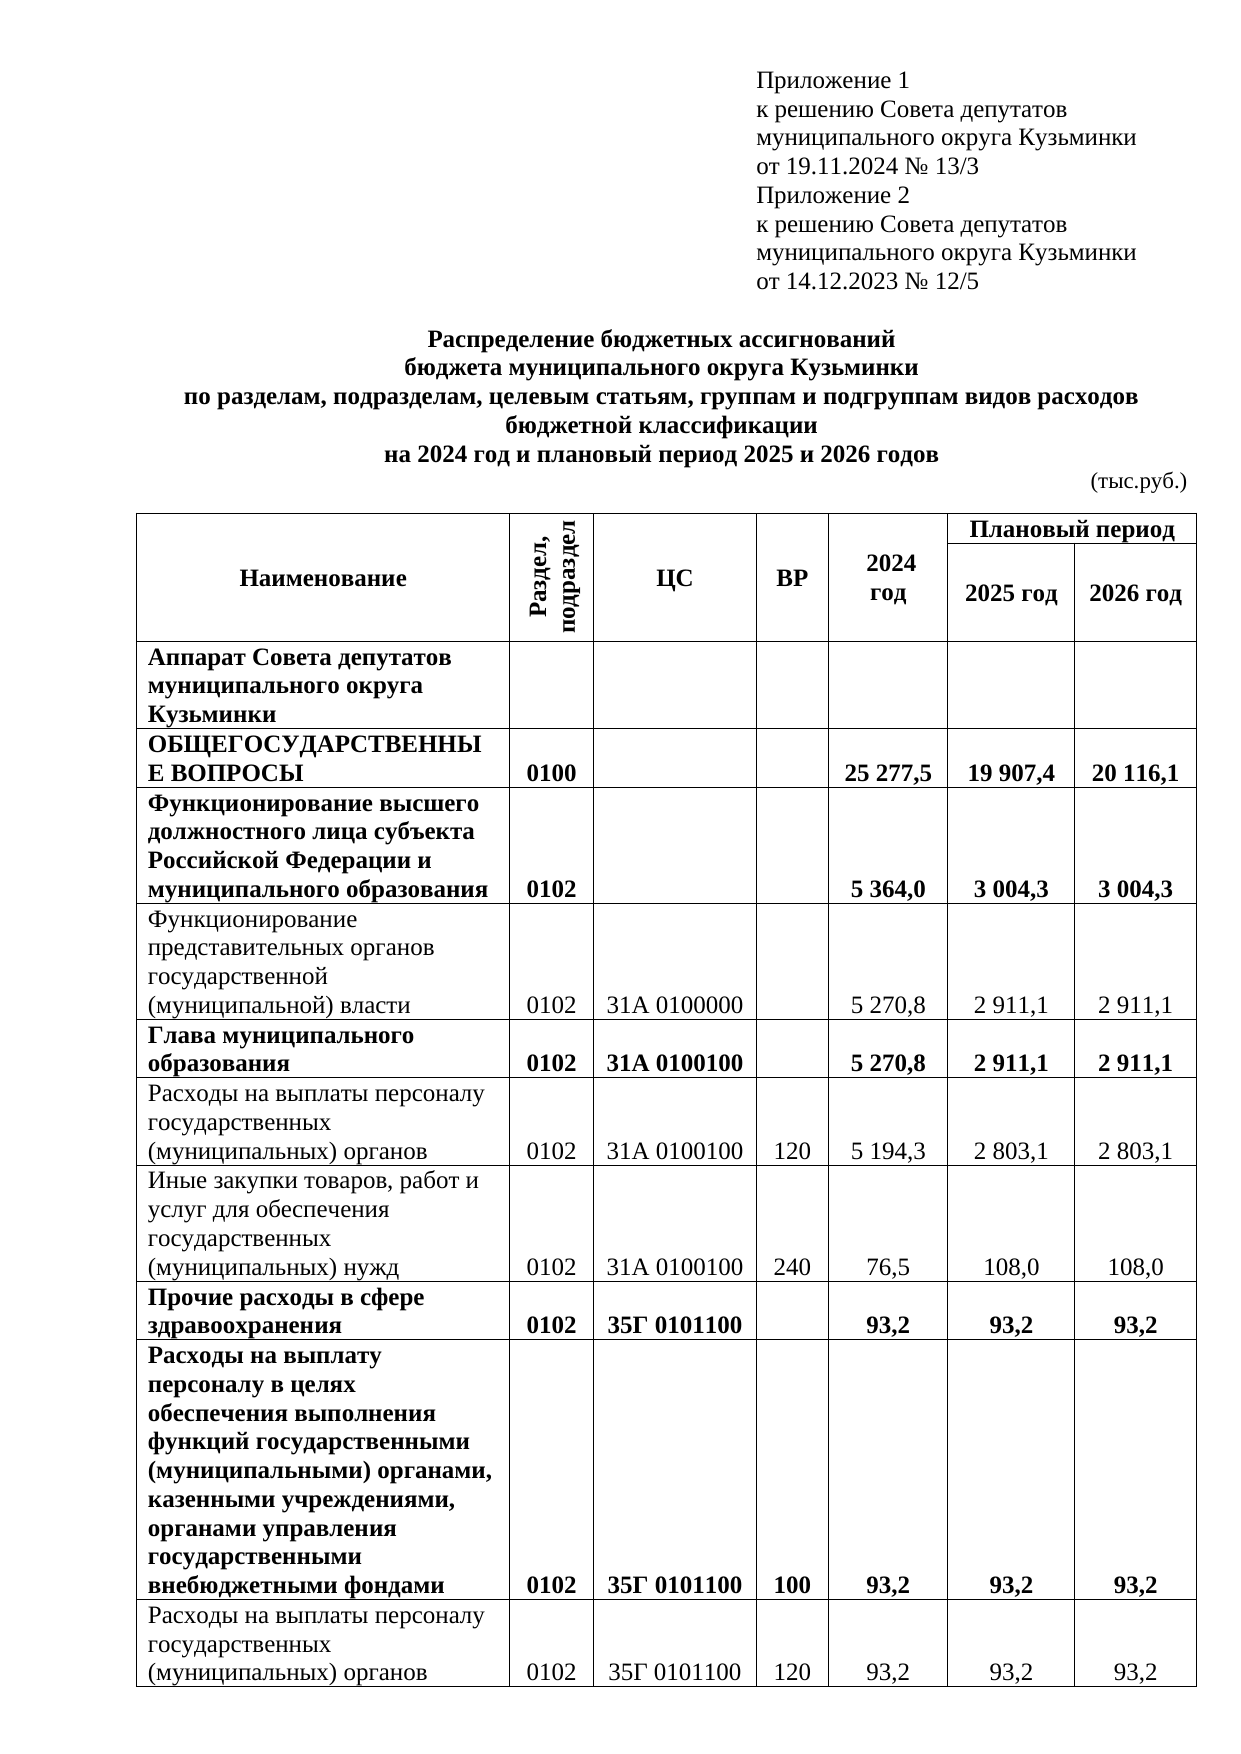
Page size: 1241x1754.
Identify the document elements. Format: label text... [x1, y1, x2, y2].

table_cell 93,2 [829, 1282, 947, 1339]
table_cell 93,2 [948, 1340, 1074, 1599]
table_cell 2 803,1 [948, 1078, 1074, 1164]
table_cell 3 004,3 [1075, 788, 1196, 903]
table_cell 19 907,4 [948, 729, 1074, 787]
table_cell [757, 1282, 828, 1339]
table_cell ОБЩЕГОСУДАРСТВЕННЫЕ ВОПРОСЫ [137, 729, 509, 787]
table_cell 0102 [510, 1600, 593, 1686]
table_cell [757, 788, 828, 903]
table_cell 108,0 [1075, 1166, 1196, 1281]
table_cell 93,2 [829, 1340, 947, 1599]
table_header Наименование [137, 514, 509, 641]
table_cell Расходы на выплаты персоналу государственных (муниципальных) органов [137, 1078, 509, 1164]
text к решению Совета депутатов муниципального округа Кузьминки [756, 209, 1187, 266]
table_cell 2 911,1 [948, 904, 1074, 1019]
table_cell 35Г 0101100 [594, 1340, 756, 1599]
text от 14.12.2023 № 12/5 [756, 266, 1187, 295]
text (тыс.руб.) [136, 467, 1187, 494]
table_cell 0100 [510, 729, 593, 787]
table_cell [594, 729, 756, 787]
table_cell 20 116,1 [1075, 729, 1196, 787]
table_cell [948, 642, 1074, 728]
table_cell 5 270,8 [829, 904, 947, 1019]
table_cell [757, 1020, 828, 1077]
table_cell Расходы на выплаты персоналу государственных (муниципальных) органов [137, 1600, 509, 1686]
table_header Раздел, подраздел [510, 514, 593, 641]
table_cell Глава муниципального образования [137, 1020, 509, 1077]
table_cell 0102 [510, 904, 593, 1019]
table_header ЦС [594, 514, 756, 641]
table_cell [510, 642, 593, 728]
table_cell 5 364,0 [829, 788, 947, 903]
table_cell [757, 642, 828, 728]
table_cell 108,0 [948, 1166, 1074, 1281]
table_cell Прочие расходы в сфере здравоохранения [137, 1282, 509, 1339]
table_cell 93,2 [948, 1600, 1074, 1686]
table_cell 0102 [510, 788, 593, 903]
table_cell 100 [757, 1340, 828, 1599]
table_cell 0102 [510, 1078, 593, 1164]
text Приложение 2 [756, 180, 1187, 209]
table_cell 240 [757, 1166, 828, 1281]
table_cell 3 004,3 [948, 788, 1074, 903]
table_cell Функционирование представительных органов государственной (муниципальной) власти [137, 904, 509, 1019]
table_header Плановый период [948, 514, 1196, 542]
table_cell 5 194,3 [829, 1078, 947, 1164]
table_cell 76,5 [829, 1166, 947, 1281]
table_cell 2 911,1 [1075, 904, 1196, 1019]
table_cell 2025 год [948, 544, 1074, 641]
table_cell 120 [757, 1600, 828, 1686]
table_cell 2 803,1 [1075, 1078, 1196, 1164]
table_cell 0102 [510, 1340, 593, 1599]
table_cell 93,2 [1075, 1340, 1196, 1599]
text от 19.11.2024 № 13/3 [756, 151, 1164, 180]
text бюджета муниципального округа Кузьминки [136, 352, 1187, 381]
table_cell 25 277,5 [829, 729, 947, 787]
table_cell 2 911,1 [948, 1020, 1074, 1077]
table_cell 5 270,8 [829, 1020, 947, 1077]
table_cell [757, 729, 828, 787]
table_cell [757, 904, 828, 1019]
table_cell 31А 0100000 [594, 904, 756, 1019]
text Распределение бюджетных ассигнований [136, 324, 1187, 352]
text к решению Совета депутатов муниципального округа Кузьминки [756, 94, 1164, 151]
text по разделам, подразделам, целевым статьям, группам и подгруппам видов расходов бюджетной классификации [136, 381, 1187, 439]
table_cell 35Г 0101100 [594, 1282, 756, 1339]
table_cell Расходы на выплату персоналу в целях обеспечения выполнения функций государственными (муниципальными) органами, казенными учреждениями, органами управления государственными внебюджетными фондами [137, 1340, 509, 1599]
table_cell 2 911,1 [1075, 1020, 1196, 1077]
table_cell Функционирование высшего должностного лица субъекта Российской Федерации и муниципального образования [137, 788, 509, 903]
table_cell 0102 [510, 1166, 593, 1281]
table_cell 93,2 [948, 1282, 1074, 1339]
table_cell [594, 788, 756, 903]
table_header 2024 год [829, 514, 947, 641]
table_cell [829, 642, 947, 728]
text на 2024 год и плановый период 2025 и 2026 годов [136, 439, 1187, 467]
table_cell [1075, 642, 1196, 728]
table_cell Иные закупки товаров, работ и услуг для обеспечения государственных (муниципальных) нужд [137, 1166, 509, 1281]
table_cell 120 [757, 1078, 828, 1164]
table_cell 31А 0100100 [594, 1078, 756, 1164]
table_cell 0102 [510, 1282, 593, 1339]
table_cell 0102 [510, 1020, 593, 1077]
table_cell 93,2 [829, 1600, 947, 1686]
table_header ВР [757, 514, 828, 641]
table_cell 31А 0100100 [594, 1166, 756, 1281]
table_cell 93,2 [1075, 1600, 1196, 1686]
table_cell 35Г 0101100 [594, 1600, 756, 1686]
table_cell 31А 0100100 [594, 1020, 756, 1077]
text Приложение 1 [756, 65, 1187, 94]
table_cell 93,2 [1075, 1282, 1196, 1339]
table_cell [594, 642, 756, 728]
table_cell Аппарат Совета депутатов муниципального округа Кузьминки [137, 642, 509, 728]
table_cell 2026 год [1075, 544, 1196, 641]
